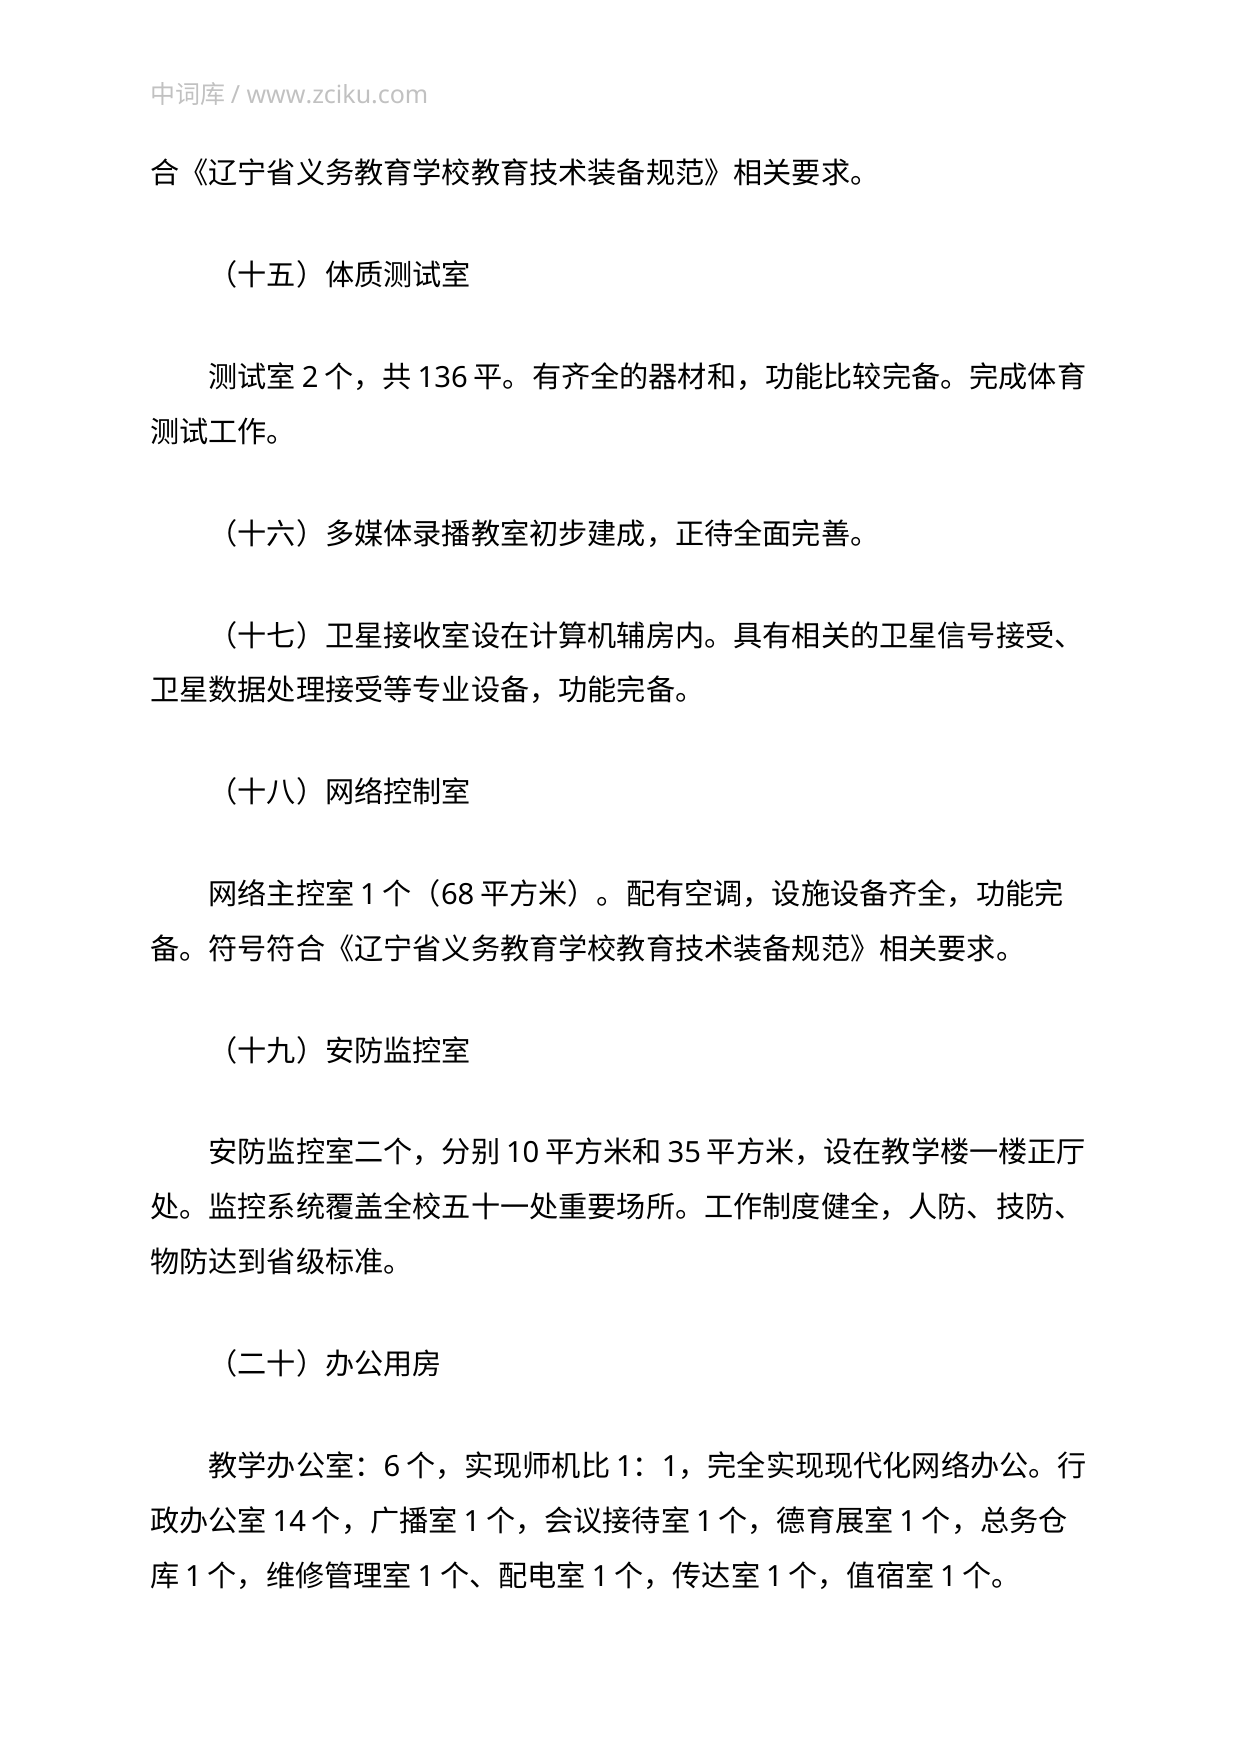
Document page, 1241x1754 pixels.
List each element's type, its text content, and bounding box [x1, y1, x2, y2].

text （二十）办公用房 [150, 1341, 1090, 1383]
text （十六）多媒体录播教室初步建成，正待全面完善。 [150, 510, 1090, 553]
text 安防监控室二个，分别10平方米和35平方米，设在教学楼一楼正厅处。监控系统覆盖全校五十一处重要场所。工作制度健全，人防、技防、物防达到省级标准。 [150, 1129, 1090, 1281]
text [150, 150, 1090, 192]
text 网络主控室1个（68平方米）。配有空调，设施设备齐全，功能完备。符号符合《辽宁省义务教育学校教育技术装备规范》相关要求。 [150, 871, 1090, 968]
text （十九）安防监控室 [150, 1027, 1090, 1069]
text （十五）体质测试室 [150, 252, 1090, 294]
text 测试室2个，共136平。有齐全的器材和，功能比较完备。完成体育测试工作。 [150, 353, 1090, 451]
text （十八）网络控制室 [150, 769, 1090, 811]
text （十七）卫星接收室设在计算机辅房内。具有相关的卫星信号接受、卫星数据处理接受等专业设备，功能完备。 [150, 612, 1090, 709]
text 教学办公室：6个，实现师机比1：1，完全实现现代化网络办公。行政办公室14个，广播室1个，会议接待室1个，德育展室1个，总务仓库1个，维修管理室1个、配电室1个，传达室1个，值宿室1个。 [150, 1442, 1090, 1595]
